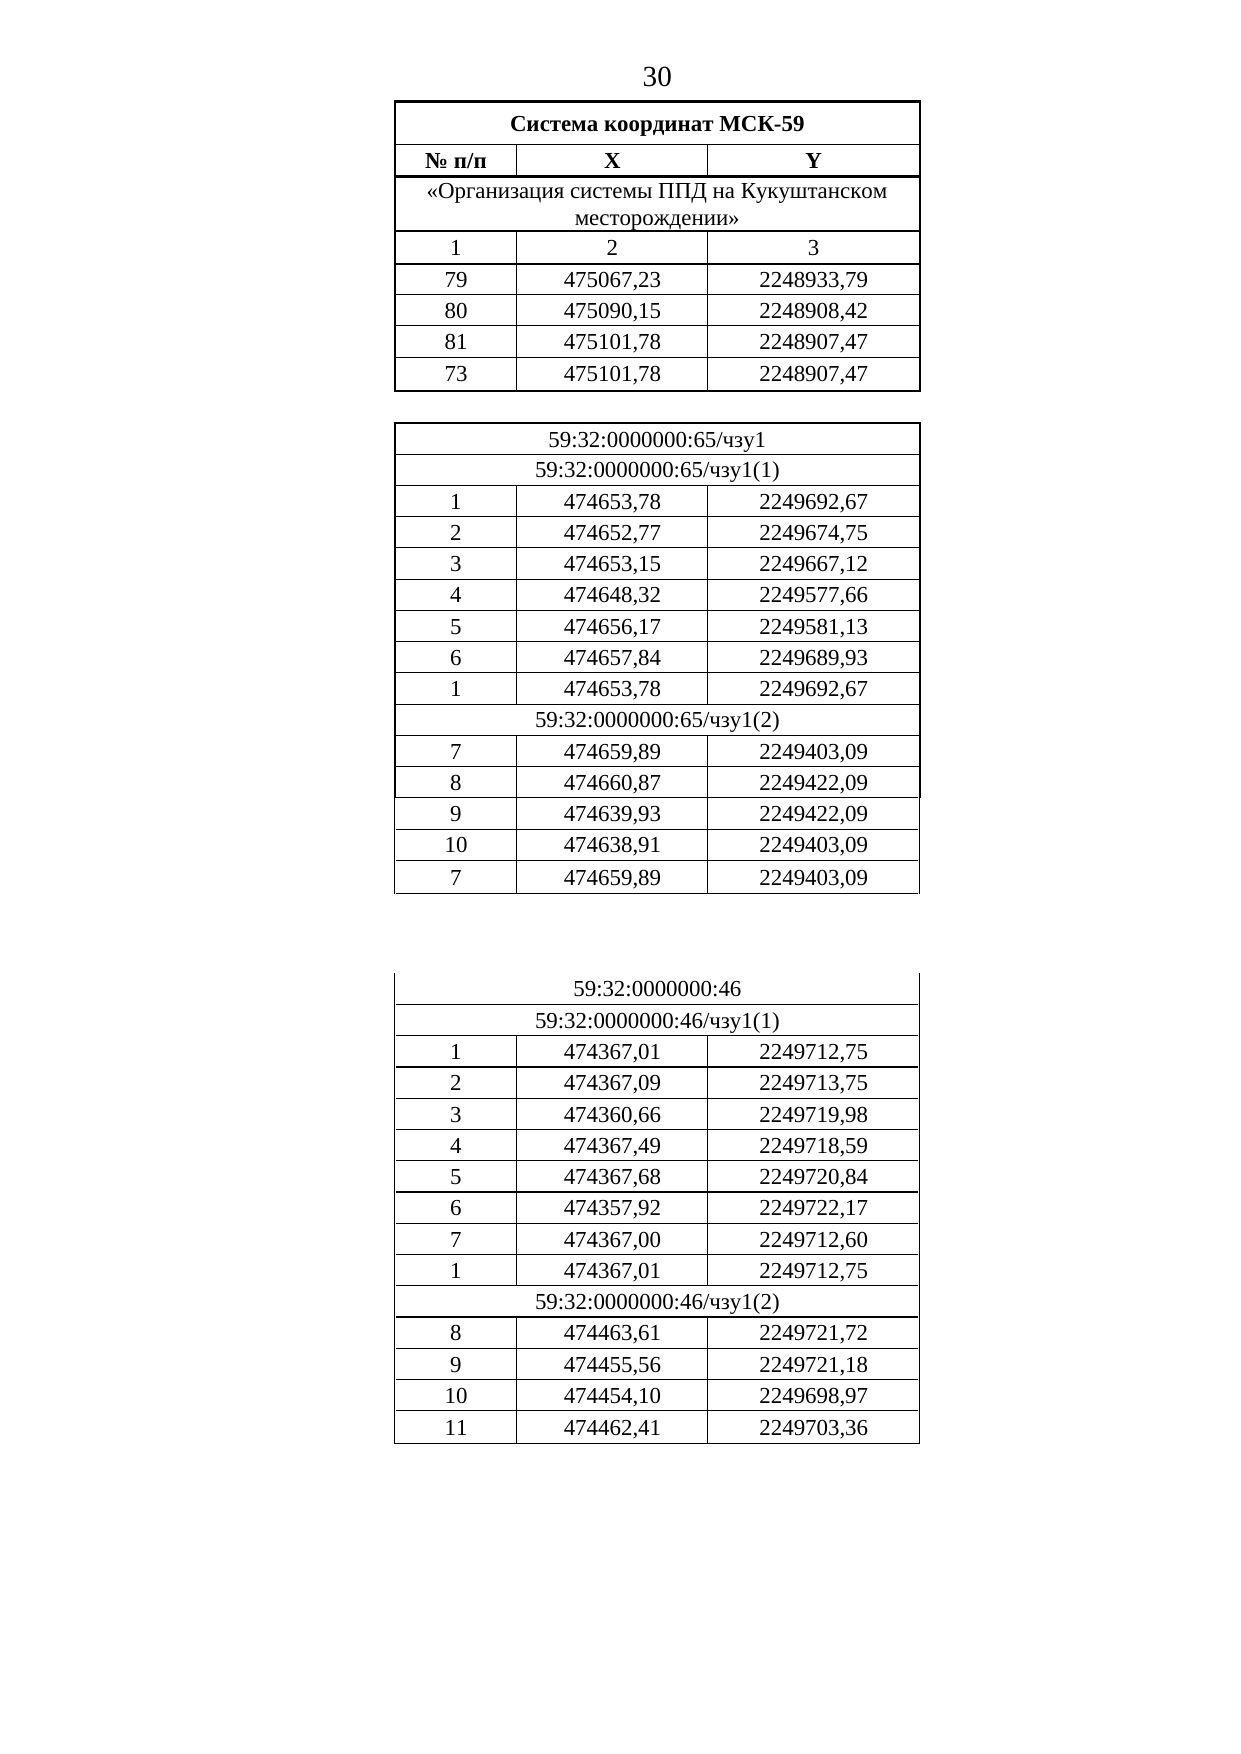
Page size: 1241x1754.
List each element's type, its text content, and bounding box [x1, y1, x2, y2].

table_cell 2 [395, 1066, 516, 1098]
table_cell 474357,92 [517, 1193, 707, 1223]
table_cell 474360,66 [517, 1099, 707, 1129]
table_header Система координат МСК-59 [396, 103, 919, 144]
table_cell 475101,78 [517, 358, 707, 389]
table_cell 6 [395, 1191, 516, 1223]
table_cell 474462,41 [517, 1411, 707, 1443]
table_cell 10 [395, 1379, 516, 1410]
table_cell 59:32:0000000:65/чзу1(2) [396, 705, 919, 735]
table_cell 59:32:0000000:65/чзу1(1) [396, 455, 919, 485]
table_cell 2249422,09 [708, 797, 919, 828]
table_cell 1 [396, 232, 516, 263]
table_cell 2249712,60 [708, 1223, 919, 1254]
table_cell 2249581,13 [708, 611, 919, 641]
table_cell 9 [395, 1348, 516, 1379]
table_cell 10 [395, 829, 516, 860]
table_cell 5 [396, 611, 516, 641]
table_cell 2249403,09 [708, 860, 919, 893]
table_cell 7 [395, 860, 516, 893]
table_cell 8 [396, 767, 516, 797]
table_cell Х [517, 145, 707, 175]
table_cell 8 [395, 1316, 516, 1348]
table_cell 2248907,47 [708, 358, 919, 389]
table_cell 2249692,67 [708, 486, 919, 516]
table_cell 3 [708, 232, 919, 263]
table_cell [395, 392, 517, 422]
table_cell 2249689,93 [708, 642, 919, 672]
table_cell 474463,61 [517, 1318, 707, 1348]
table_cell 474648,32 [517, 580, 707, 610]
table_cell 2249674,75 [708, 517, 919, 547]
table_cell 2249721,72 [708, 1316, 919, 1348]
table_cell 4 [396, 580, 516, 610]
table_cell 2249422,09 [708, 767, 919, 797]
table_cell 2249712,75 [708, 1254, 919, 1285]
table_cell 59:32:0000000:65/чзу1 [396, 424, 919, 453]
table_cell 2249721,18 [708, 1348, 919, 1379]
table_cell 474657,84 [517, 642, 707, 672]
table_cell 2249703,36 [708, 1410, 919, 1443]
table_cell 474367,00 [517, 1224, 707, 1254]
table_cell 2249692,67 [708, 673, 919, 703]
table_cell 80 [396, 295, 516, 325]
table_cell 7 [396, 736, 516, 766]
table_cell 2248933,79 [708, 265, 919, 294]
table_cell 474367,01 [517, 1255, 707, 1285]
table_cell 59:32:0000000:46/чзу1(1) [395, 1004, 919, 1035]
table_cell 1 [395, 1254, 516, 1285]
table_cell 3 [395, 1098, 516, 1129]
table_cell 1 [395, 1035, 516, 1066]
table_cell 2249718,59 [708, 1129, 919, 1160]
table_cell [517, 392, 707, 422]
table_cell 2249722,17 [708, 1191, 919, 1223]
table_cell 474367,68 [517, 1161, 707, 1191]
table_cell 474367,01 [517, 1036, 707, 1066]
table_cell 2 [396, 517, 516, 547]
table_cell 2249719,98 [708, 1098, 919, 1129]
table_cell 474652,77 [517, 517, 707, 547]
table_cell 2249403,09 [708, 829, 919, 860]
table_cell 3 [396, 548, 516, 578]
table_cell 2248907,47 [708, 326, 919, 357]
table_cell 474455,56 [517, 1349, 707, 1379]
table_cell 474656,17 [517, 611, 707, 641]
table_cell 81 [396, 326, 516, 357]
table_cell 475101,78 [517, 326, 707, 357]
table_cell 73 [396, 358, 516, 389]
table_cell «Организация системы ППД на Кукуштанском месторождении» [396, 178, 919, 230]
table_cell 474653,15 [517, 548, 707, 578]
table_cell 11 [395, 1410, 516, 1443]
table_cell 475067,23 [517, 265, 707, 294]
table_cell [707, 392, 919, 422]
table_cell 6 [396, 642, 516, 672]
table_cell 474367,09 [517, 1068, 707, 1098]
table_cell 474638,91 [517, 830, 707, 860]
table_cell 474653,78 [517, 673, 707, 703]
table_cell 2248908,42 [708, 295, 919, 325]
table_cell 59:32:0000000:46 [395, 973, 919, 1004]
table_cell 475090,15 [517, 295, 707, 325]
table_cell 79 [396, 265, 516, 294]
table_cell 2249720,84 [708, 1160, 919, 1191]
table_cell 474653,78 [517, 486, 707, 516]
table_cell 5 [395, 1160, 516, 1191]
table_cell 4 [395, 1129, 516, 1160]
table_cell 474660,87 [517, 767, 707, 797]
table_cell 2249403,09 [708, 736, 919, 766]
table_cell 1 [396, 673, 516, 703]
table_cell 474659,89 [517, 861, 707, 893]
table_cell 9 [395, 798, 516, 828]
table_cell 2249712,75 [708, 1035, 919, 1066]
table_cell 2 [517, 232, 707, 263]
table_cell 474639,93 [517, 798, 707, 828]
table_cell 474367,49 [517, 1130, 707, 1160]
table_cell № п/п [396, 145, 516, 175]
table_cell Y [708, 145, 919, 175]
table_cell 474659,89 [517, 736, 707, 766]
table_cell 2249667,12 [708, 548, 919, 578]
table_cell 474454,10 [517, 1380, 707, 1410]
table_cell 7 [395, 1223, 516, 1254]
table_cell 59:32:0000000:46/чзу1(2) [395, 1285, 919, 1316]
table_cell 1 [396, 486, 516, 516]
table_cell [395, 893, 919, 973]
table_cell 2249698,97 [708, 1379, 919, 1410]
table_cell 2249577,66 [708, 580, 919, 610]
table_cell 2249713,75 [708, 1066, 919, 1098]
